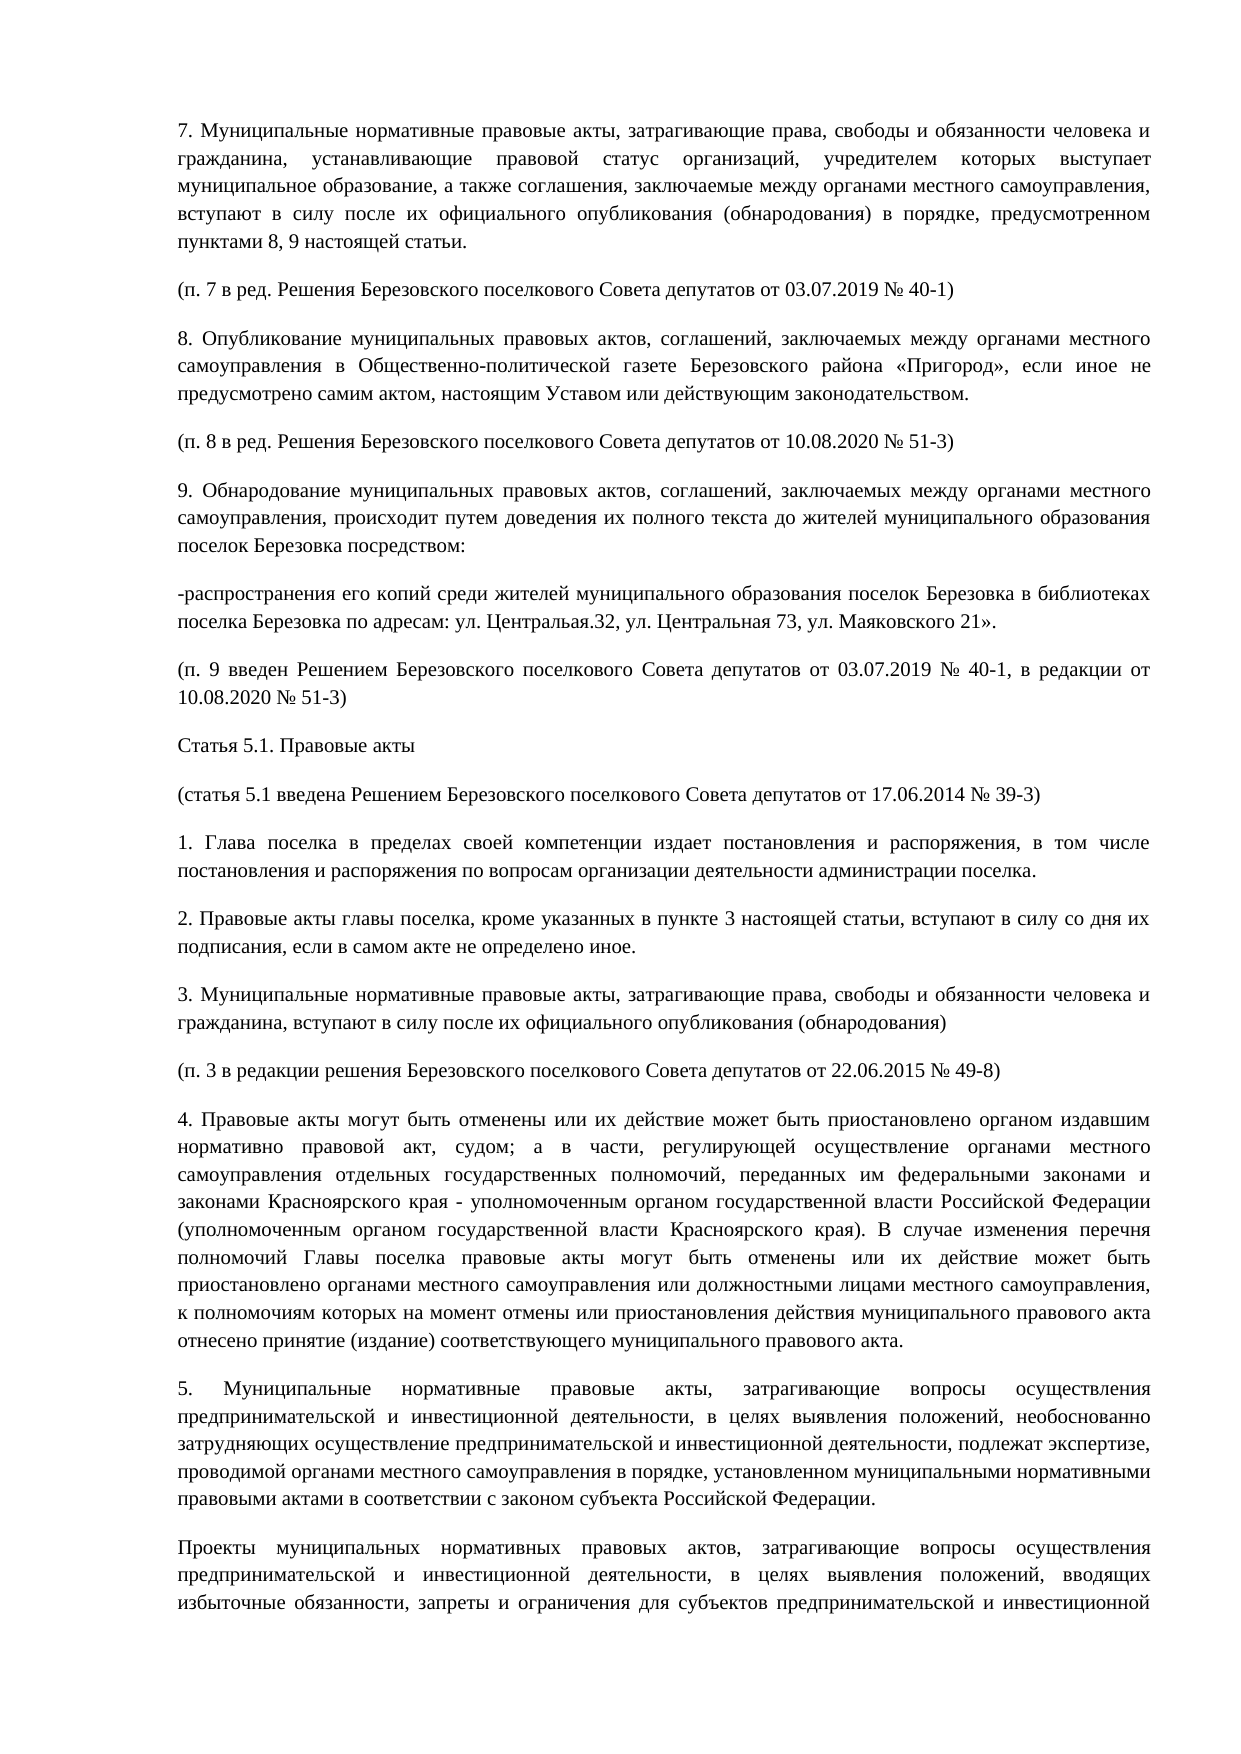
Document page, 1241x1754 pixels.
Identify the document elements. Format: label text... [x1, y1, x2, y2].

text (п. 9 введен Решением Березовского поселкового Совета депутатов от 03.07.2019 № 40-1, в редакции от 10.08.2020 № 51-3) [177, 657, 1152, 709]
text 7. Муниципальные нормативные правовые акты, затрагивающие права, свободы и обязанности человека и гражданина, устанавливающие правовой статус организаций, учредителем которых выступает муниципальное образование, а также соглашения, заключаемые между органами местного самоуправления, вступают в силу после их официального опубликования (обнародования) в порядке, предусмотренном пунктами 8, 9 настоящей статьи. [177, 118, 1152, 253]
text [177, 1535, 1152, 1614]
text (п. 8 в ред. Решения Березовского поселкового Совета депутатов от 10.08.2020 № 51-3) [177, 429, 1152, 453]
text -распространения его копий среди жителей муниципального образования поселок Березовка в библиотеках поселка Березовка по адресам: ул. Центральая.32, ул. Центральная 73, ул. Маяковского 21». [177, 581, 1152, 633]
text 3. Муниципальные нормативные правовые акты, затрагивающие права, свободы и обязанности человека и гражданина, вступают в силу после их официального опубликования (обнародования) [177, 982, 1152, 1034]
text 2. Правовые акты главы поселка, кроме указанных в пункте 3 настоящей статьи, вступают в силу со дня их подписания, если в самом акте не определено иное. [177, 906, 1152, 958]
text Статья 5.1. Правовые акты [177, 733, 1152, 757]
text 4. Правовые акты могут быть отменены или их действие может быть приостановлено органом издавшим нормативно правовой акт, судом; а в части, регулирующей осуществление органами местного самоуправления отдельных государственных полномочий, переданных им федеральными законами и законами Красноярского края - уполномоченным органом государственной власти Российской Федерации (уполномоченным органом государственной власти Красноярского края). В случае изменения перечня полномочий Главы поселка правовые акты могут быть отменены или их действие может быть приостановлено органами местного самоуправления или должностными лицами местного самоуправления, к полномочиям которых на момент отмены или приостановления действия муниципального правового акта отнесено принятие (издание) соответствующего муниципального правового акта. [177, 1107, 1152, 1352]
text 1. Глава поселка в пределах своей компетенции издает постановления и распоряжения, в том числе постановления и распоряжения по вопросам организации деятельности администрации поселка. [177, 830, 1152, 882]
text 5. Муниципальные нормативные правовые акты, затрагивающие вопросы осуществления предпринимательской и инвестиционной деятельности, в целях выявления положений, необоснованно затрудняющих осуществление предпринимательской и инвестиционной деятельности, подлежат экспертизе, проводимой органами местного самоуправления в порядке, установленном муниципальными нормативными правовыми актами в соответствии с законом субъекта Российской Федерации. [177, 1376, 1152, 1510]
text 9. Обнародование муниципальных правовых актов, соглашений, заключаемых между органами местного самоуправления, происходит путем доведения их полного текста до жителей муниципального образования поселок Березовка посредством: [177, 477, 1152, 557]
text (п. 3 в редакции решения Березовского поселкового Совета депутатов от 22.06.2015 № 49-8) [177, 1058, 1152, 1082]
text 8. Опубликование муниципальных правовых актов, соглашений, заключаемых между органами местного самоуправления в Общественно-политической газете Березовского района «Пригород», если иное не предусмотрено самим актом, настоящим Уставом или действующим законодательством. [177, 325, 1152, 405]
text (статья 5.1 введена Решением Березовского поселкового Совета депутатов от 17.06.2014 № 39-3) [177, 782, 1152, 806]
text (п. 7 в ред. Решения Березовского поселкового Совета депутатов от 03.07.2019 № 40-1) [177, 277, 1152, 301]
